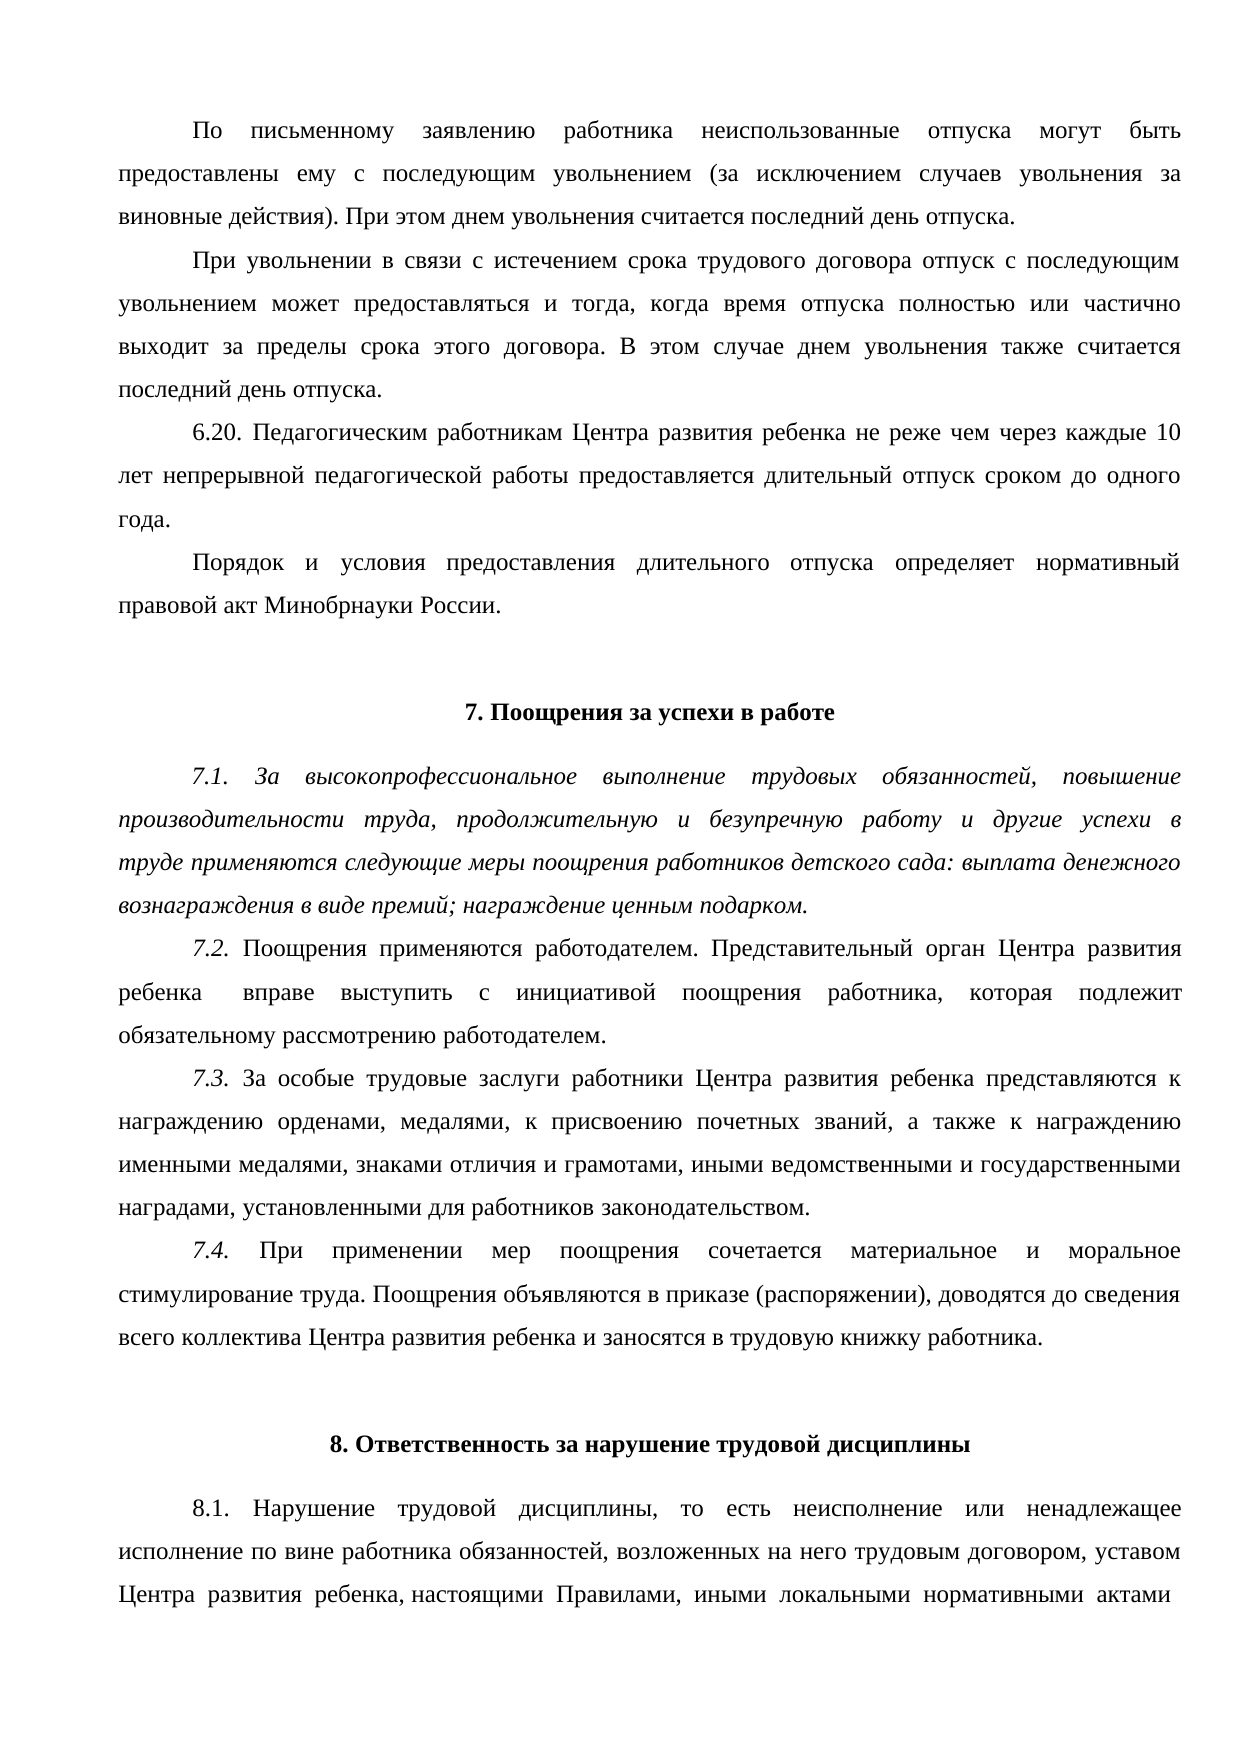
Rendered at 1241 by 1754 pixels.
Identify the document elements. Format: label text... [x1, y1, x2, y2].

text При увольнении в связи с истечением срока трудового договора отпуск с последующим увольнением может предоставляться и тогда, когда время отпуска полностью или частично выходит за пределы срока этого договора. В этом случае днем увольнения также считается последний день отпуска. [118, 245, 1181, 403]
list Нарушение трудовой дисциплины, то есть неисполнение или ненадлежащее исполнение по вине работника обязанностей, возложенных на него трудовым договором, уставом Центра развития ребенка, настоящими Правилами, иными локальными нормативными актами [118, 1493, 1182, 1608]
list При применении мер поощрения сочетается материальное и моральное стимулирование труда. Поощрения объявляются в приказе (распоряжении), доводятся до сведения всего коллектива Центра развития ребенка и заносятся в трудовую книжку работника. [118, 1236, 1181, 1351]
list За высокопрофессиональное выполнение трудовых обязанностей, повышение производительности труда, продолжительную и безупречную работу и другие успехи в труде применяются следующие меры поощрения работников детского сада: выплата денежного вознаграждения в виде премий; награждение ценным подарком. [118, 761, 1181, 919]
subtitle Поощрения за успехи в работе [464, 697, 1194, 726]
list За особые трудовые заслуги работники Центра развития ребенка представляются к награждению орденами, медалями, к присвоению почетных званий, а также к награждению именными медалями, знаками отличия и грамотами, иными ведомственными и государственными наградами, установленными для работников законодательством. [118, 1063, 1182, 1221]
list Поощрения применяются работодателем. Представительный орган Центра развития ребенка вправе выступить с инициативой поощрения работника, которая подлежит обязательному рассмотрению работодателем. [118, 933, 1182, 1048]
list Педагогическим работникам Центра развития ребенка не реже чем через каждые 10 лет непрерывной педагогической работы предоставляется длительный отпуск сроком до одного года. [118, 417, 1182, 532]
text Порядок и условия предоставления длительного отпуска определяет нормативный правовой акт Минобрнауки России. [118, 547, 1181, 619]
text По письменному заявлению работника неиспользованные отпуска могут быть предоставлены ему с последующим увольнением (за исключением случаев увольнения за виновные действия). При этом днем увольнения считается последний день отпуска. [118, 115, 1181, 230]
subtitle Ответственность за нарушение трудовой дисциплины [329, 1429, 1194, 1458]
